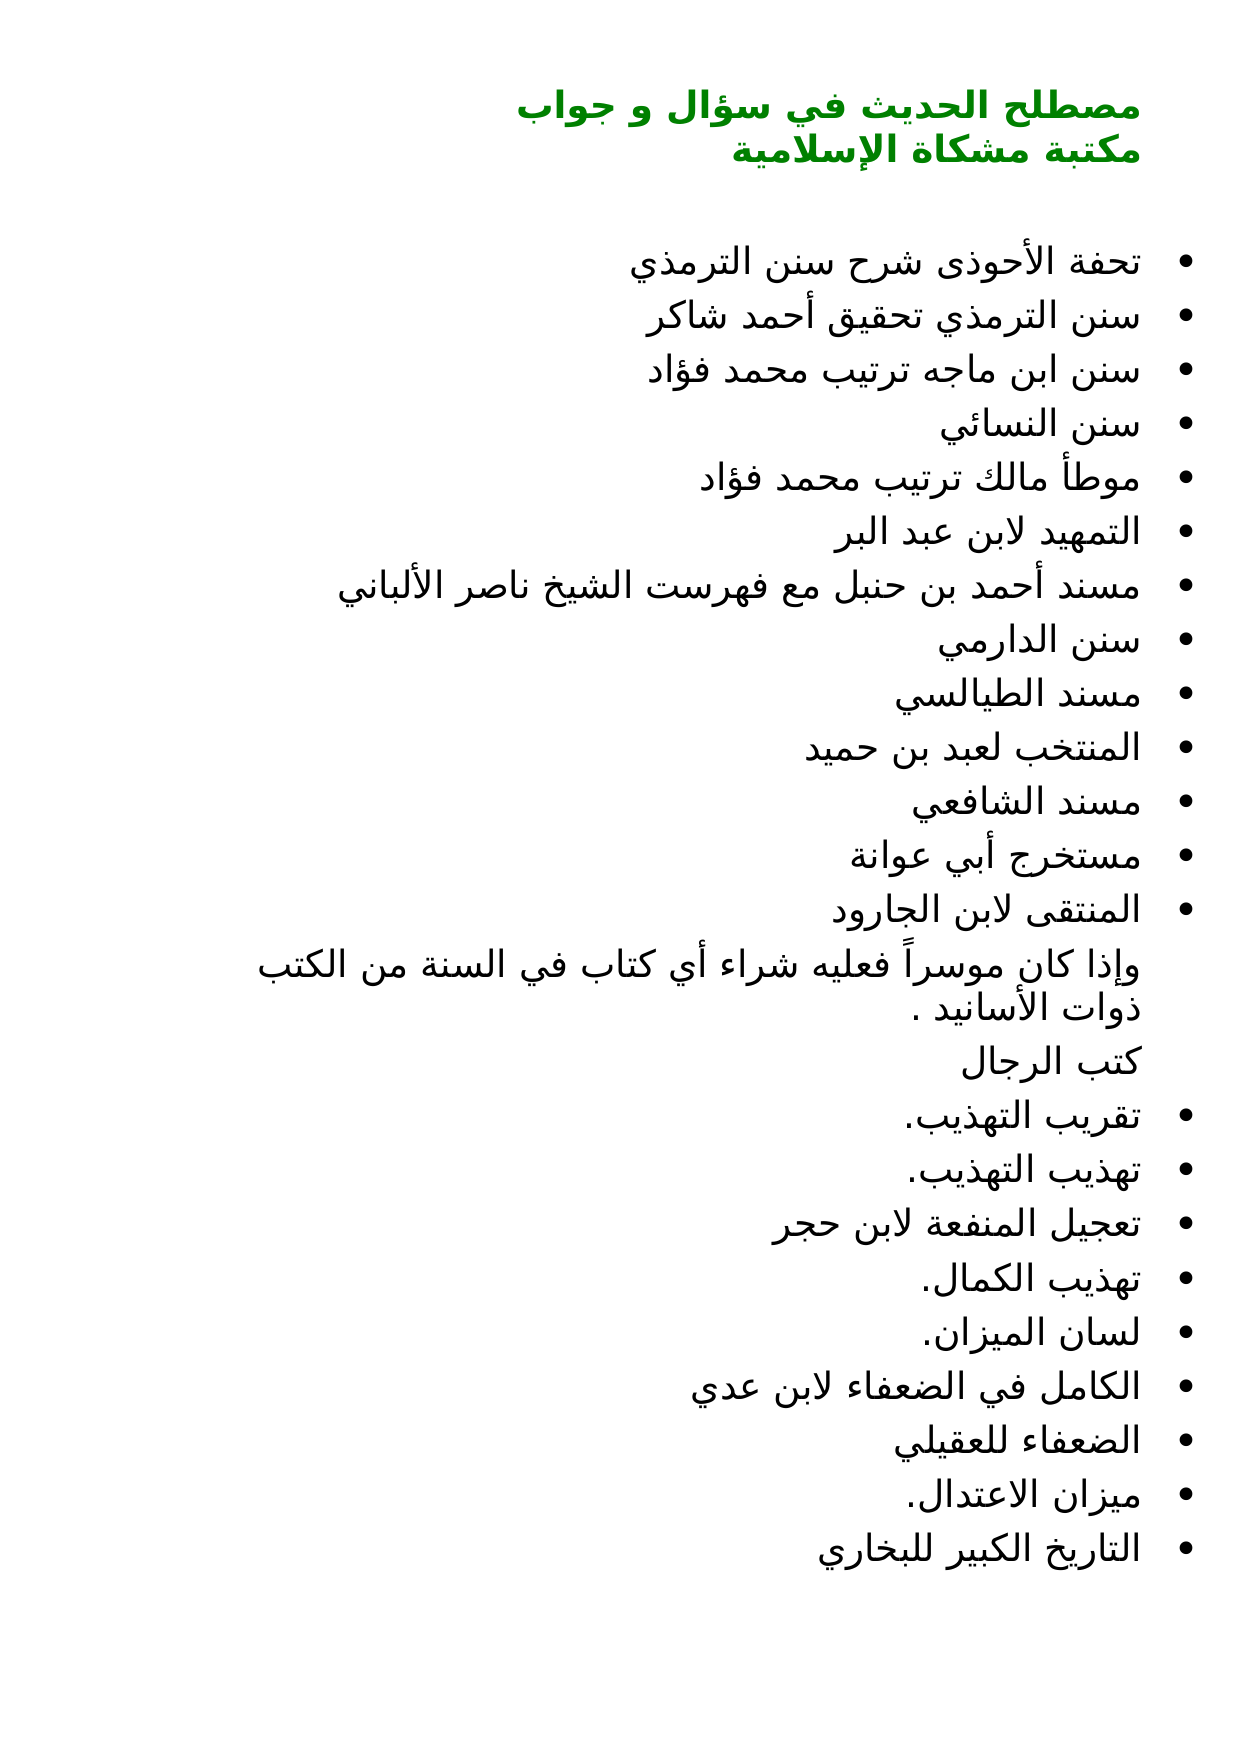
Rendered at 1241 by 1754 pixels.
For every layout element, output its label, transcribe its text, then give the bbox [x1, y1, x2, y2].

list سنن النسائي [187, 402, 1179, 445]
list ميزان الاعتدال. [187, 1472, 1179, 1516]
list تهذيب التهذيب. [187, 1148, 1179, 1192]
list المنتخب لعبد بن حميد [187, 726, 1179, 769]
list موطأ مالك ترتيب محمد فؤاد [187, 456, 1179, 499]
list مسند الطيالسي [187, 672, 1179, 716]
list مسند الشافعي [187, 780, 1179, 824]
list الضعفاء للعقيلي [187, 1418, 1179, 1462]
text كتب الرجال [187, 1040, 1142, 1083]
list تهذيب الكمال. [187, 1256, 1179, 1300]
list سنن الترمذي تحقيق أحمد شاكر [187, 293, 1179, 337]
list سنن الدارمي [187, 618, 1179, 661]
list التمهيد لابن عبد البر [187, 510, 1179, 553]
list سنن ابن ماجه ترتيب محمد فؤاد [187, 347, 1179, 391]
list مستخرج أبي عوانة [187, 834, 1179, 878]
list تعجيل المنفعة لابن حجر [187, 1202, 1179, 1246]
list التاريخ الكبير للبخاري [187, 1526, 1179, 1570]
text وإذا كان موسراً فعليه شراء أي كتاب في السنة من الكتب ذوات الأسانيد . [187, 942, 1142, 1029]
list الكامل في الضعفاء لابن عدي [187, 1364, 1179, 1408]
list تقريب التهذيب. [187, 1094, 1179, 1138]
list مسند أحمد بن حنبل مع فهرست الشيخ ناصر الألباني [187, 564, 1179, 607]
list المنتقى لابن الجارود [187, 888, 1179, 932]
list لسان الميزان. [187, 1310, 1179, 1354]
list تحفة الأحوذى شرح سنن الترمذي [187, 239, 1179, 283]
